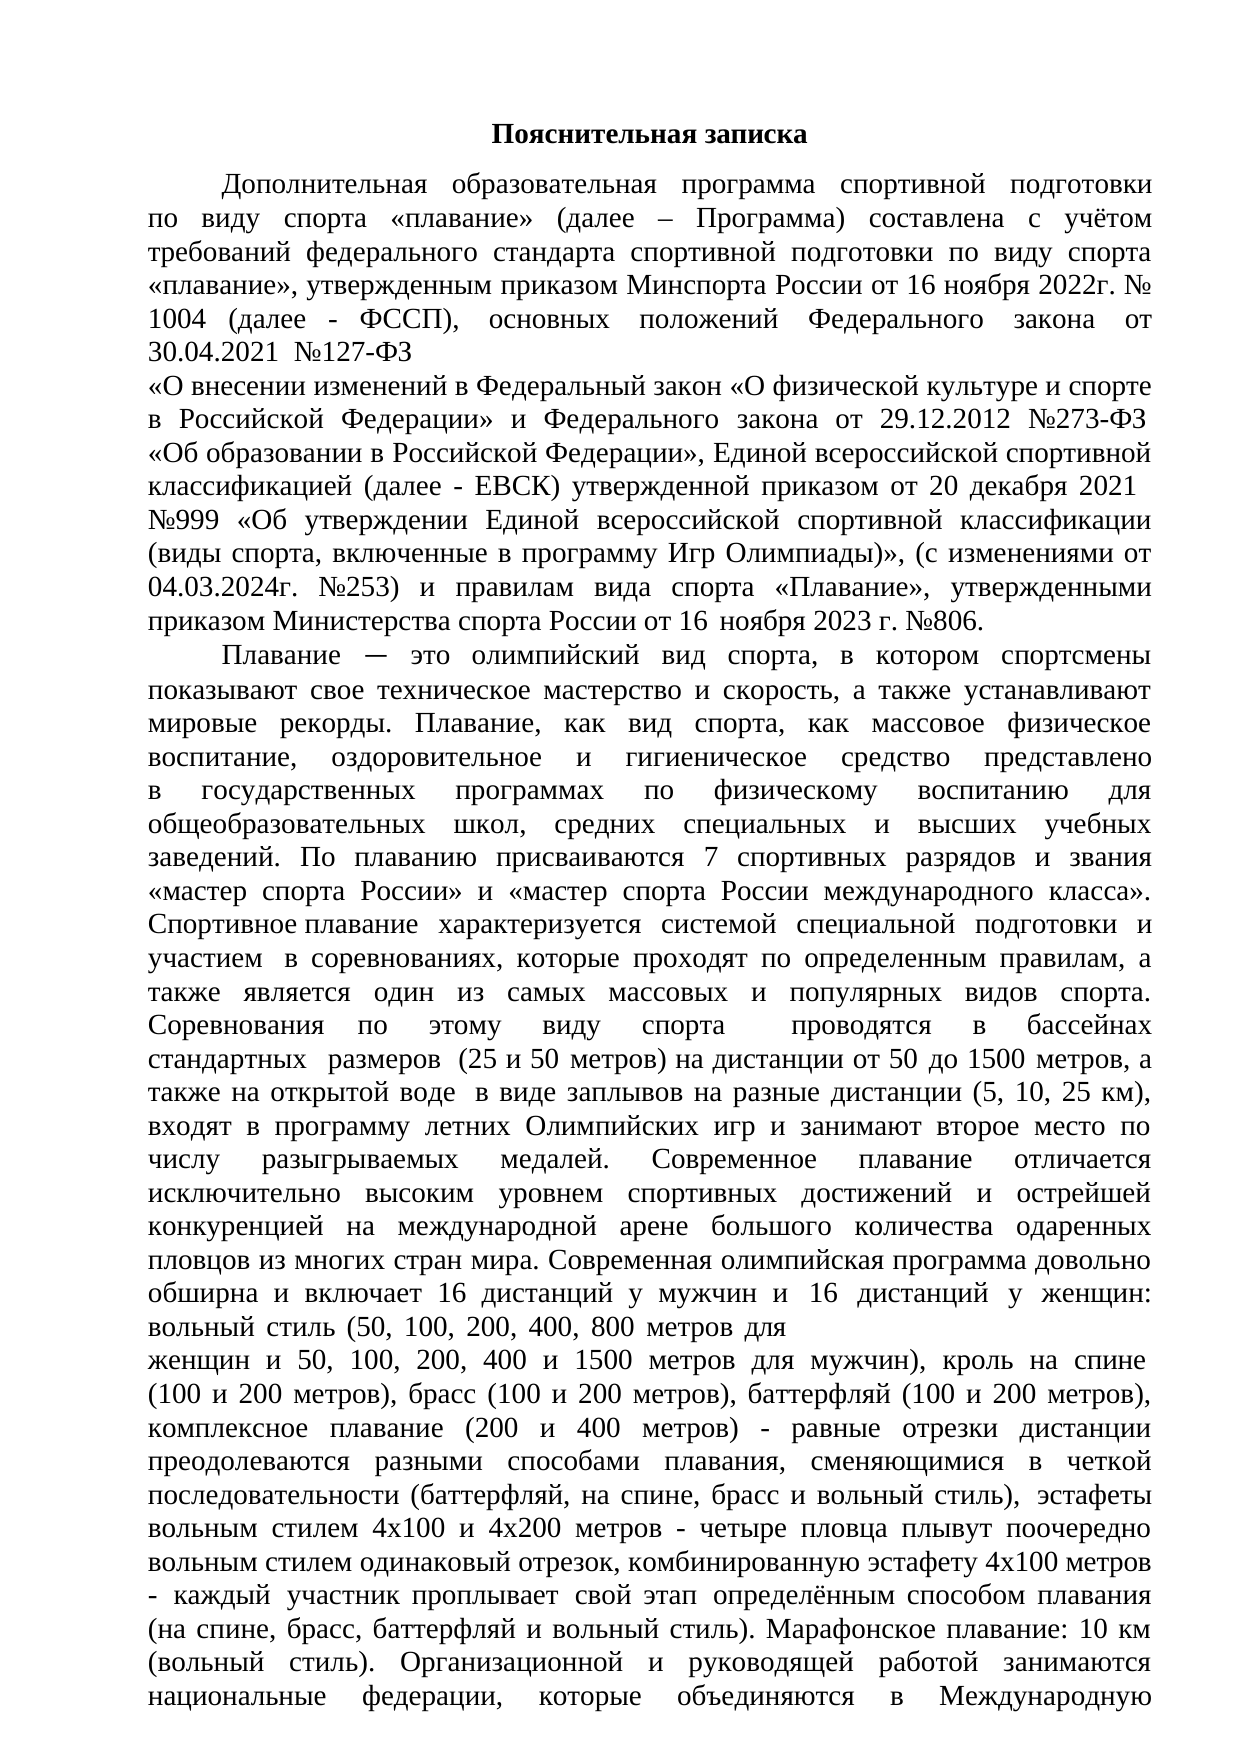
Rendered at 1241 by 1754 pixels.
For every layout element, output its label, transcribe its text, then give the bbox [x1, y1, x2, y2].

text №999 «Об утверждении Единой всероссийской спортивной классификации (виды спорта, включенные в программу Игр Олимпиады)», (с изменениями от 04.03.2024г. №253) и правилам вида спорта «Плавание», утвержденными приказом Министерства спорта России от 16 ноября 2023 г. №806. [148, 502, 1152, 636]
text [148, 1577, 1152, 1712]
subtitle Пояснительная записка [88, 116, 1210, 149]
text «О внесении изменений в Федеральный закон «О физической культуре и спорте в Российской Федерации» и Федерального закона от 29.12.2012 №273-ФЗ [148, 368, 1152, 435]
text Дополнительная образовательная программа спортивной подготовки по виду спорта «плавание» (далее – Программа) составлена с учётом требований федерального стандарта спортивной подготовки по виду спорта «плавание», утвержденным приказом Минспорта России от 16 ноября 2022г. № 1004 (далее - ФССП), основных положений Федерального закона от 30.04.2021 №127-ФЗ [148, 167, 1152, 368]
text (100 и 200 метров), брасс (100 и 200 метров), баттерфляй (100 и 200 метров), комплексное плавание (200 и 400 метров) - равные отрезки дистанции преодолеваются разными способами плавания, сменяющимися в четкой последовательности (баттерфляй, на спине, брасс и вольный стиль), эстафеты вольным стилем 4x100 и 4x200 метров - четыре пловца плывут поочередно вольным стилем одинаковый отрезок, комбинированную эстафету 4x100 метров [148, 1376, 1152, 1577]
text Плавание — это олимпийский вид спорта, в котором спортсмены показывают свое техническое мастерство и скорость, а также устанавливают мировые рекорды. Плавание, как вид спорта, как массовое физическое воспитание, оздоровительное и гигиеническое средство представлено в государственных программах по физическому воспитанию для общеобразовательных школ, средних специальных и высших учебных заведений. По плаванию присваиваются 7 спортивных разрядов и звания «мастер спорта России» и «мастер спорта России международного класса». Спортивное плавание характеризуется системой специальной подготовки и участием в соревнованиях, которые проходят по определенным правилам, а также является один из самых массовых и популярных видов спорта. Соревнования по этому виду спорта проводятся в бассейнах стандартных размеров (25 и 50 метров) на дистанции от 50 до 1500 метров, а также на открытой воде в виде заплывов на разные дистанции (5, 10, 25 км), входят в программу летних Олимпийских игр и занимают второе место по числу разыгрываемых медалей. Современное плавание отличается исключительно высоким уровнем спортивных достижений и острейшей конкуренцией на международной арене большого количества одаренных пловцов из многих стран мира. Современная олимпийская программа довольно обширна и включает 16 дистанций у мужчин и 16 дистанций у женщин: вольный стиль (50, 100, 200, 400, 800 метров для [148, 636, 1152, 1343]
text женщин и 50, 100, 200, 400 и 1500 метров для мужчин), кроль на спине [148, 1343, 1211, 1376]
text «Об образовании в Российской Федерации», Единой всероссийской спортивной классификацией (далее - ЕВСК) утвержденной приказом от 20 декабря 2021 [148, 435, 1152, 502]
